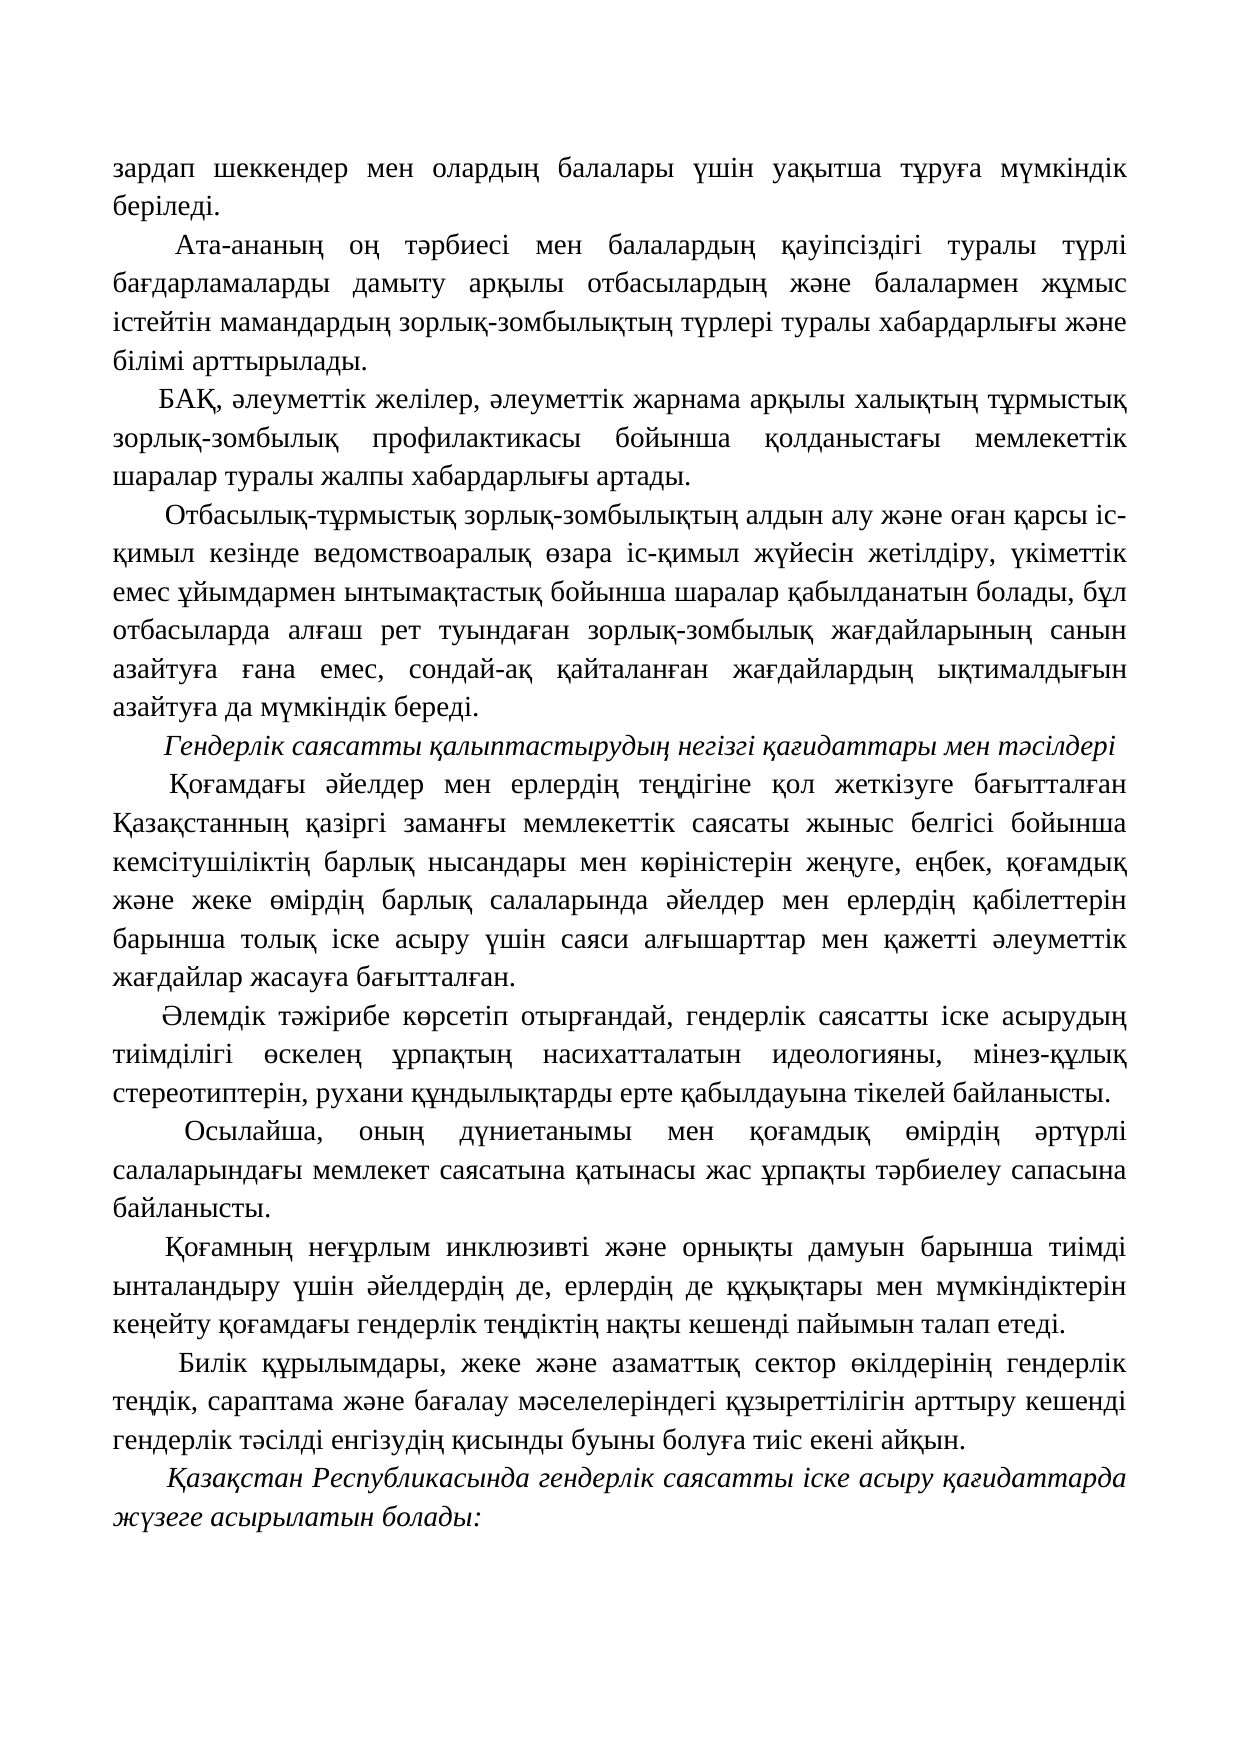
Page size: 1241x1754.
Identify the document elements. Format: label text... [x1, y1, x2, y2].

text БАҚ, әлеуметтік желілер, әлеуметтік жарнама арқылы халықтың тұрмыстық зорлық-зомбылық профилактикасы бойынша қолданыстағы мемлекеттік шаралар туралы жалпы хабардарлығы артады. [112, 381, 1128, 492]
text Отбасылық-тұрмыстық зорлық-зомбылықтың алдын алу және оған қарсы іс-қимыл кезінде ведомствоаралық өзара іс-қимыл жүйесін жетілдіру, үкіметтік емес ұйымдармен ынтымақтастық бойынша шаралар қабылданатын болады, бұл отбасыларда алғаш рет туындаған зорлық-зомбылық жағдайларының санын азайтуға ғана емес, сондай-ақ қайталанған жағдайлардың ықтималдығын азайтуға да мүмкіндік береді. [112, 497, 1128, 723]
text Осылайша, оның дүниетанымы мен қоғамдық өмірдің әртүрлі салаларындағы мемлекет саясатына қатынасы жас ұрпақты тәрбиелеу сапасына байланысты. [112, 1113, 1128, 1224]
text Билік құрылымдары, жеке және азаматтық сектор өкілдерінің гендерлік теңдік, сараптама және бағалау мәселелеріндегі құзыреттілігін арттыру кешенді гендерлік тәсілді енгізудің қисынды буыны болуға тиіс екені айқын. [112, 1345, 1128, 1455]
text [112, 150, 1128, 222]
text Әлемдік тәжірибе көрсетіп отырғандай, гендерлік саясатты іске асырудың тиімділігі өскелең ұрпақтың насихатталатын идеологияны, мінез-құлық стереотиптерін, рухани құндылықтарды ерте қабылдауына тікелей байланысты. [112, 998, 1128, 1108]
text Қоғамның неғұрлым инклюзивті және орнықты дамуын барынша тиімді ынталандыру үшін әйелдердің де, ерлердің де құқықтары мен мүмкіндіктерін кеңейту қоғамдағы гендерлік теңдіктің нақты кешенді пайымын талап етеді. [112, 1229, 1128, 1340]
text Қоғамдағы әйелдер мен ерлердің теңдігіне қол жеткізуге бағытталған Қазақстанның қазіргі заманғы мемлекеттік саясаты жыныс белгісі бойынша кемсітушіліктің барлық нысандары мен көріністерін жеңуге, еңбек, қоғамдық және жеке өмірдің барлық салаларында әйелдер мен ерлердің қабілеттерін барынша толық іске асыру үшін саяси алғышарттар мен қажетті әлеуметтік жағдайлар жасауға бағытталған. [112, 767, 1128, 993]
text Ата-ананың оң тәрбиесі мен балалардың қауіпсіздігі туралы түрлі бағдарламаларды дамыту арқылы отбасылардың және балалармен жұмыс істейтін мамандардың зорлық-зомбылықтың түрлері туралы хабардарлығы және білімі арттырылады. [112, 227, 1128, 376]
text Қазақстан Республикасында гендерлік саясатты іске асыру қағидаттарда жүзеге асырылатын болады: [112, 1460, 1128, 1532]
text Гендерлік саясатты қалыптастырудың негізгі қағидаттары мен тәсілдері [112, 728, 1128, 762]
